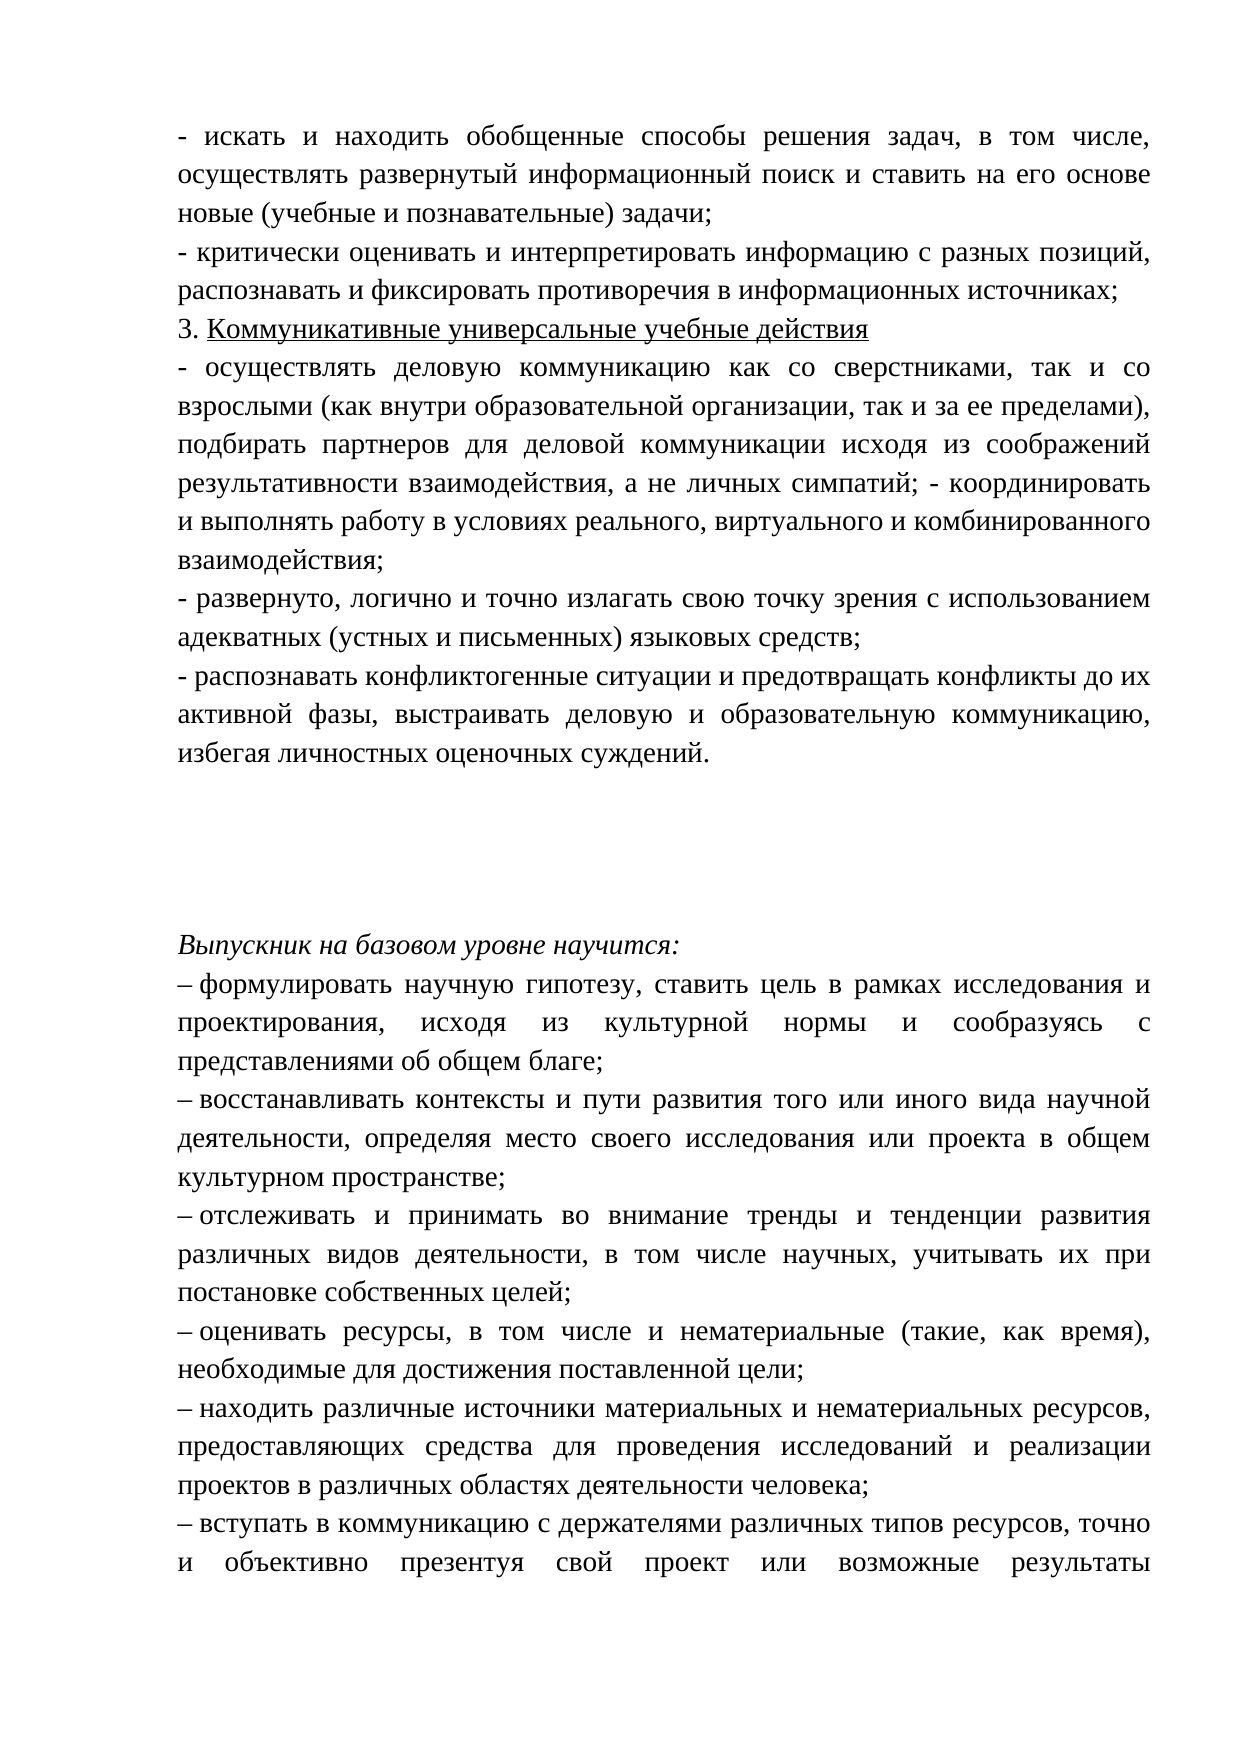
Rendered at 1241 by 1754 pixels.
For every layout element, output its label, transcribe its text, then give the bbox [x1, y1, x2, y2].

text 3. Коммуникативные универсальные учебные действия [177, 311, 1152, 344]
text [177, 1506, 1152, 1578]
text - осуществлять деловую коммуникацию как со сверстниками, так и со взрослыми (как внутри образовательной организации, так и за ее пределами), подбирать партнеров для деловой коммуникации исходя из соображений результативности взаимодействия, а не личных симпатий; - координировать и выполнять работу в условиях реального, виртуального и комбинированного взаимодействия; [177, 349, 1152, 576]
text - распознавать конфликтогенные ситуации и предотвращать конфликты до их активной фазы, выстраивать деловую и образовательную коммуникацию, избегая личностных оценочных суждений. [177, 658, 1152, 768]
text - развернуто, логично и точно излагать свою точку зрения с использованием адекватных (устных и письменных) языковых средств; [177, 581, 1152, 653]
text – формулировать научную гипотезу, ставить цель в рамках исследования и проектирования, исходя из культурной нормы и сообразуясь с представлениями об общем благе; [177, 966, 1152, 1077]
text - критически оценивать и интерпретировать информацию с разных позиций, распознавать и фиксировать противоречия в информационных источниках; [177, 234, 1152, 306]
text – находить различные источники материальных и нематериальных ресурсов, предоставляющих средства для проведения исследований и реализации проектов в различных областях деятельности человека; [177, 1390, 1152, 1501]
text – восстанавливать контексты и пути развития того или иного вида научной деятельности, определяя место своего исследования или проекта в общем культурном пространстве; [177, 1082, 1152, 1192]
text – отслеживать и принимать во внимание тренды и тенденции развития различных видов деятельности, в том числе научных, учитывать их при постановке собственных целей; [177, 1197, 1152, 1308]
text Выпускник на базовом уровне научится: [177, 927, 1152, 961]
text – оценивать ресурсы, в том числе и нематериальные (такие, как время), необходимые для достижения поставленной цели; [177, 1313, 1152, 1385]
text - искать и находить обобщенные способы решения задач, в том числе, осуществлять развернутый информационный поиск и ставить на его основе новые (учебные и познавательные) задачи; [177, 118, 1152, 229]
